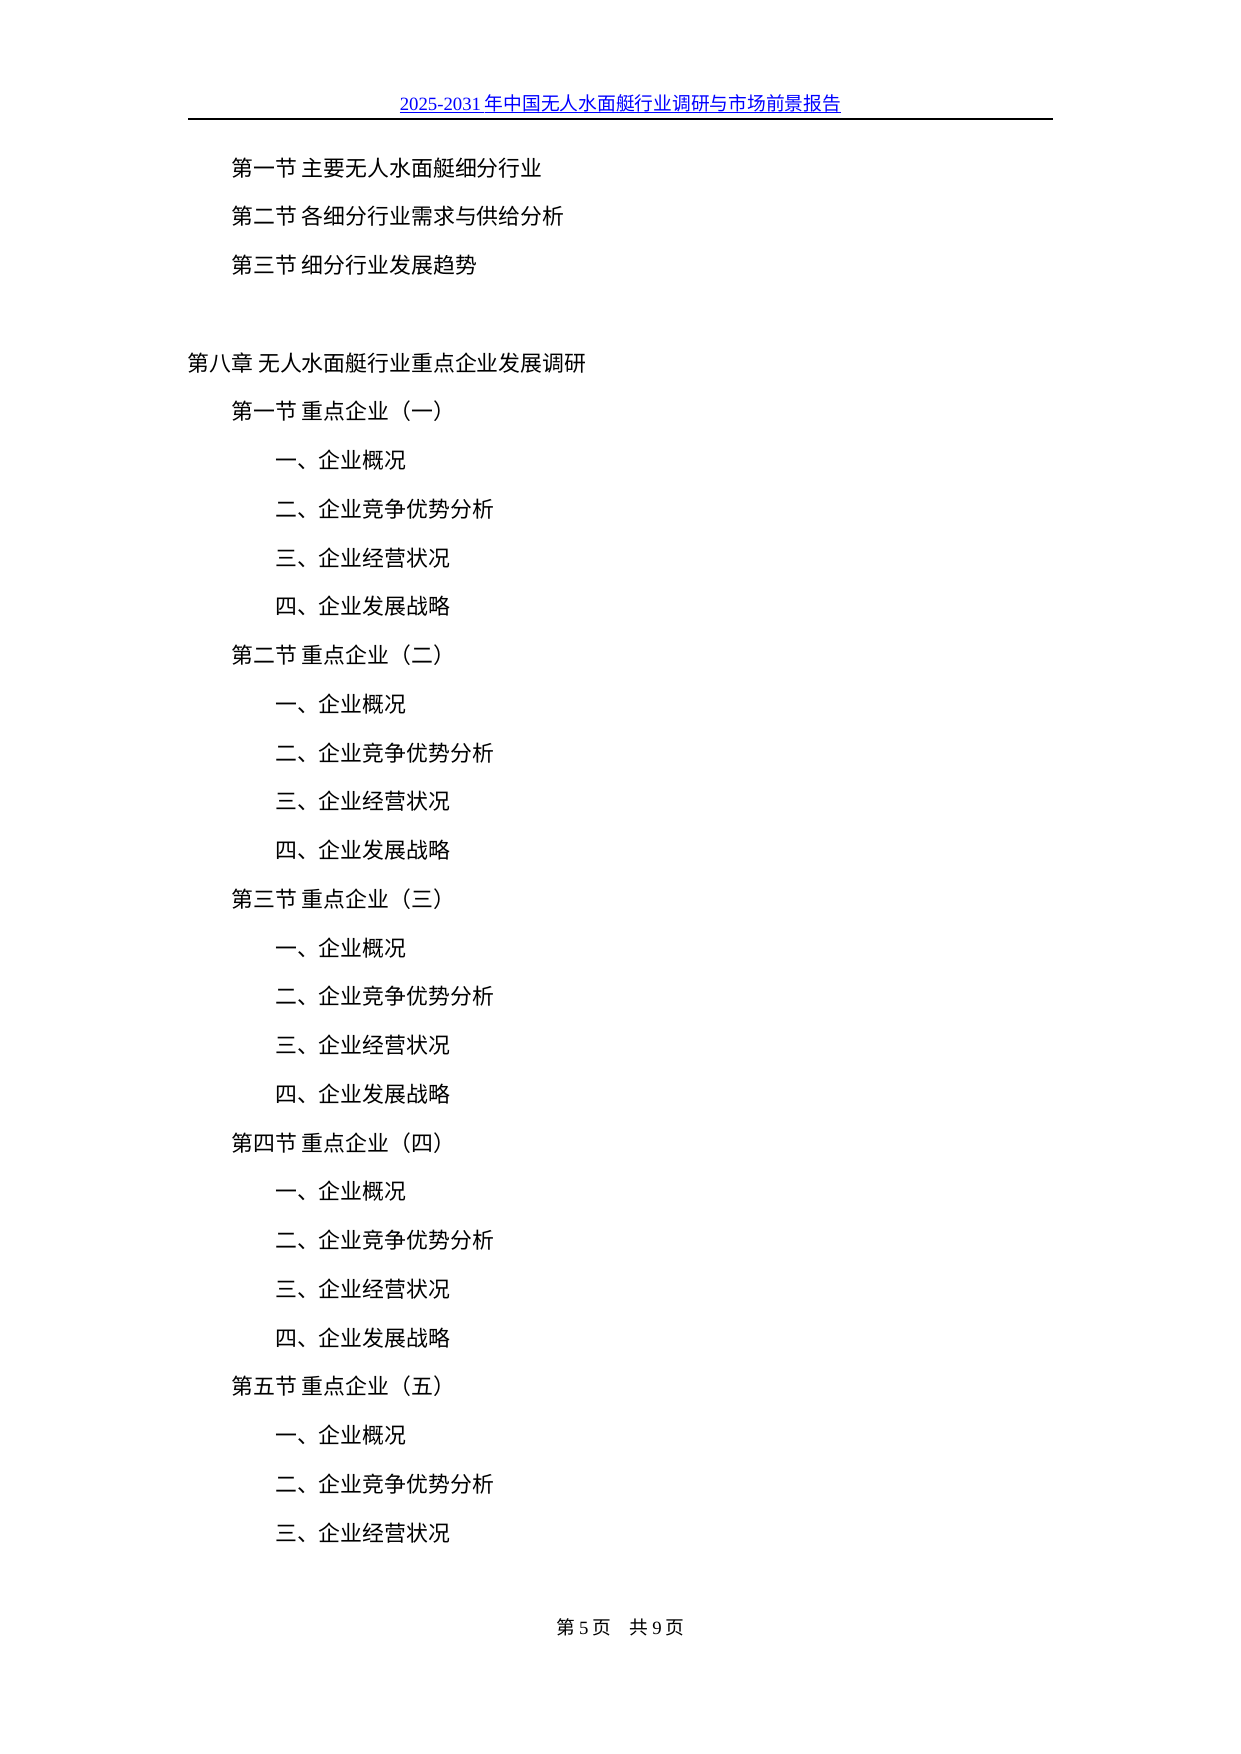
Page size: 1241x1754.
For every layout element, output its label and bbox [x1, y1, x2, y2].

text [187, 150, 1053, 1548]
